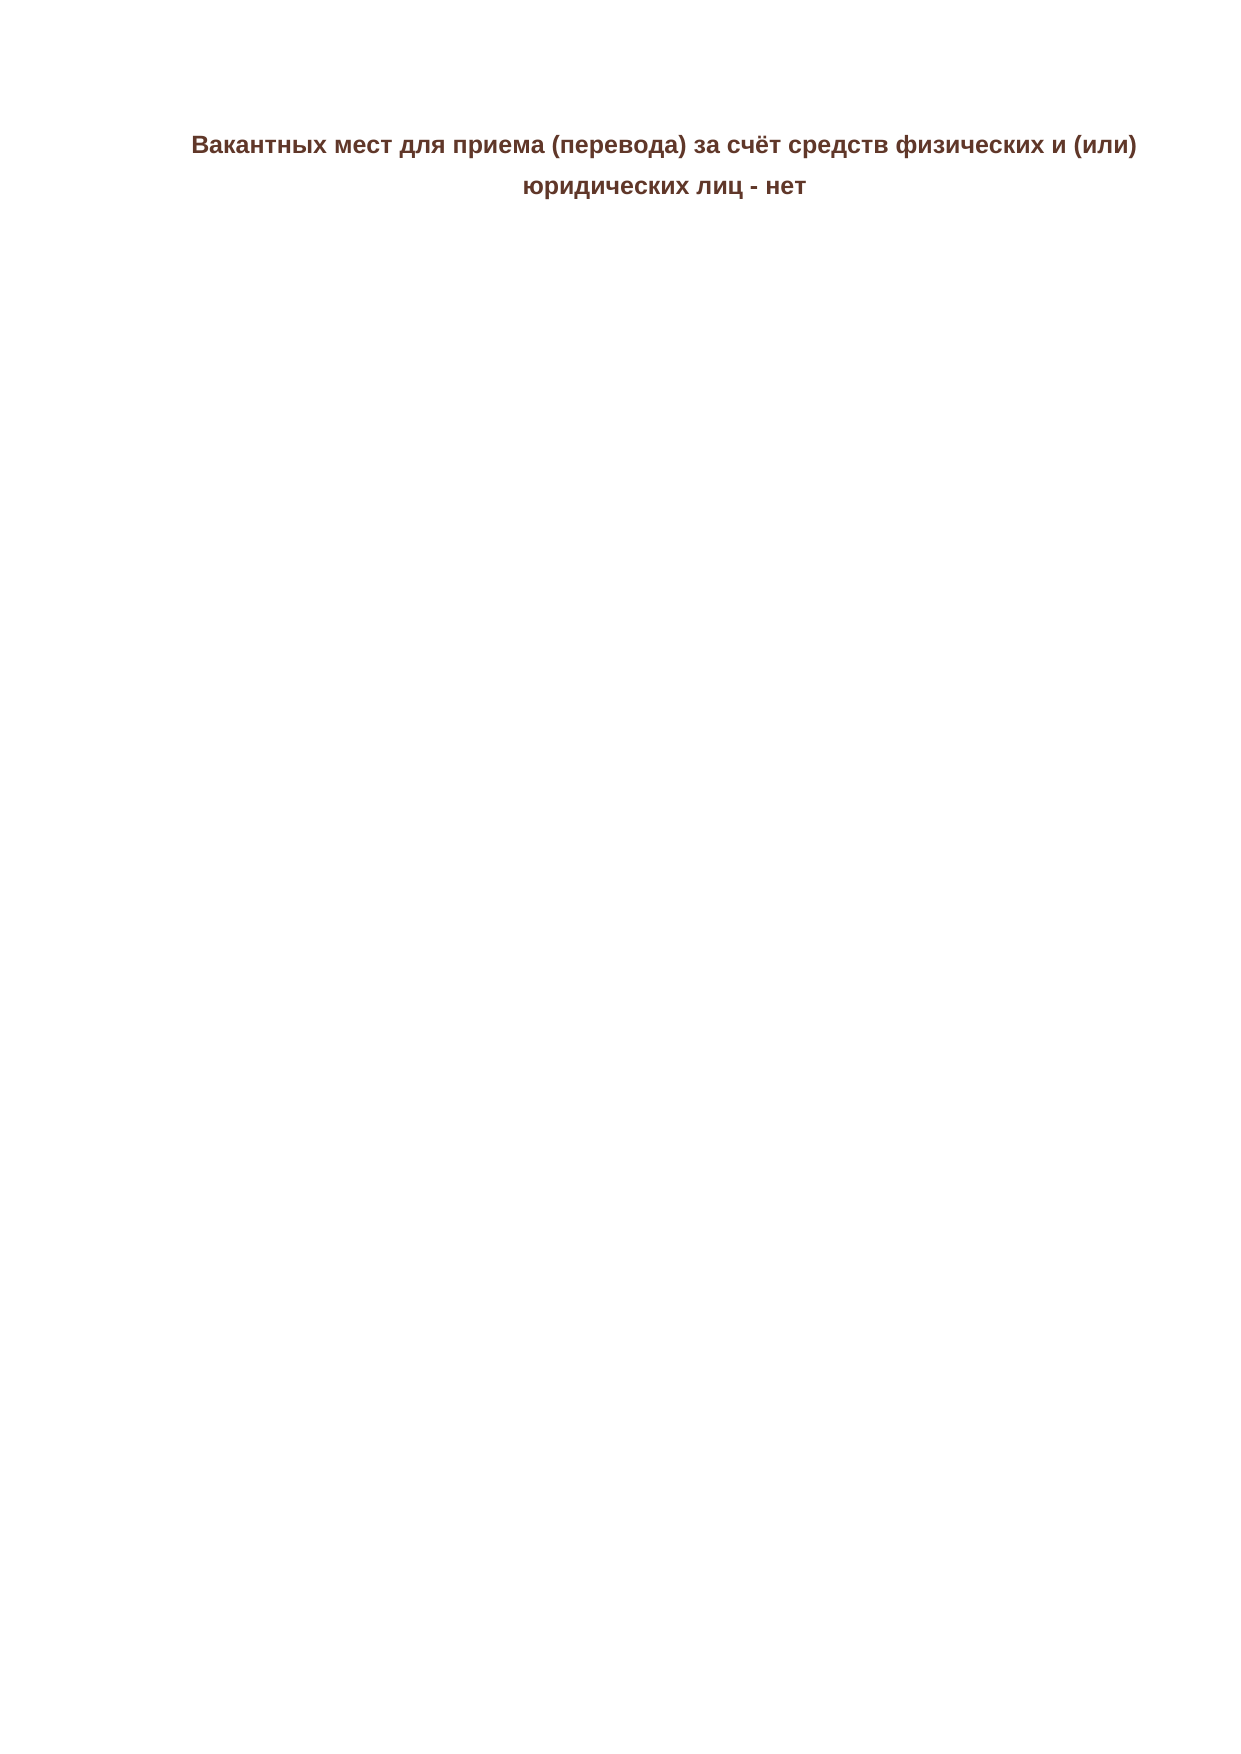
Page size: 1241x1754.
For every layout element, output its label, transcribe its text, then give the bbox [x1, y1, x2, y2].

text Вакантных мест для приема (перевода) за счёт средств физических и (или) юридических лиц - нет [177, 118, 1152, 199]
